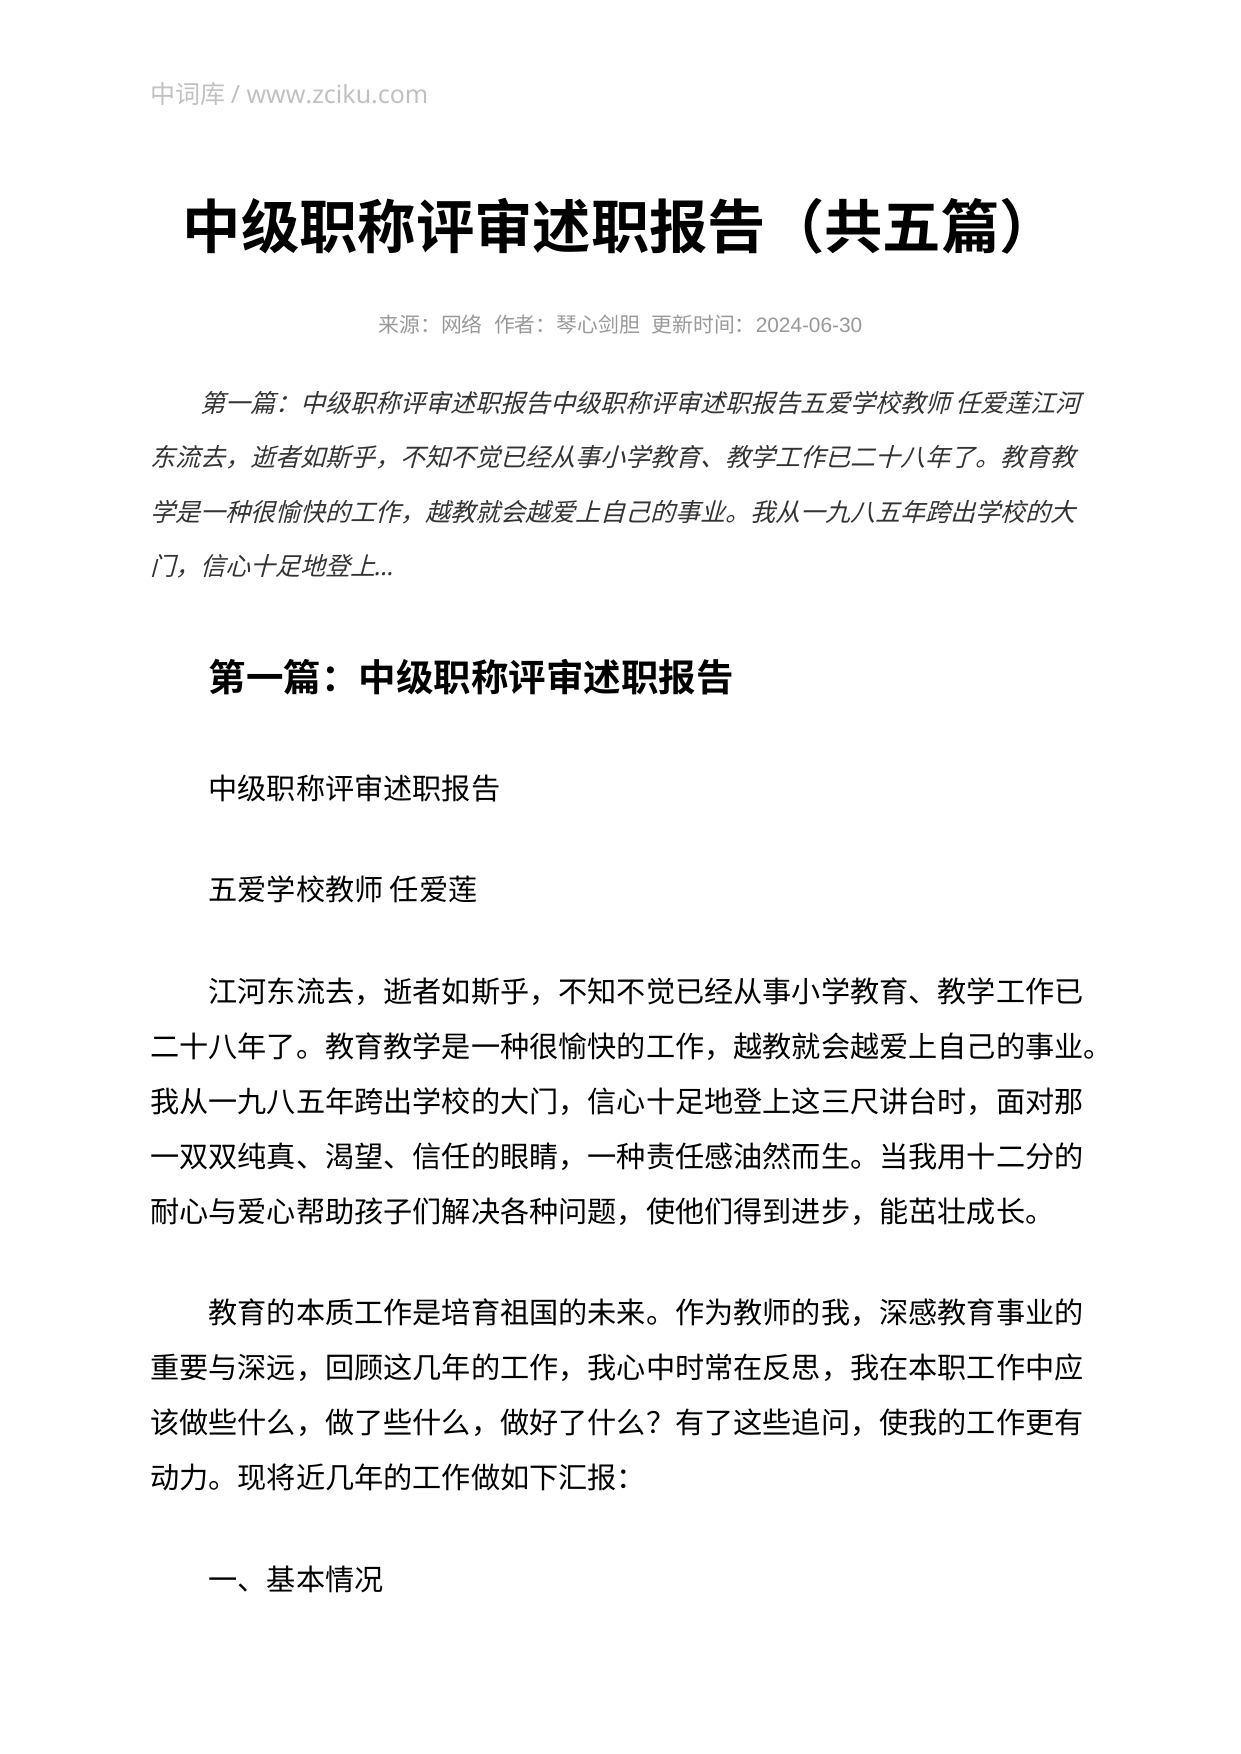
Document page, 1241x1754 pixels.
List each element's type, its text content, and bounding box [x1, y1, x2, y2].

text 第一篇：中级职称评审述职报告中级职称评审述职报告五爱学校教师 任爱莲江河东流去，逝者如斯乎，不知不觉已经从事小学教育、教学工作已二十八年了。教育教学是一种很愉快的工作，越教就会越爱上自己的事业。我从一九八五年跨出学校的大门，信心十足地登上... [150, 383, 1090, 583]
text 来源：网络 作者：琴心剑胆 更新时间：2024-06-30 [150, 313, 1090, 337]
text 中级职称评审述职报告 [150, 765, 1090, 807]
text 五爱学校教师 任爱莲 [150, 867, 1090, 909]
subtitle 中级职称评审述职报告（共五篇） [150, 181, 1090, 266]
text 一、基本情况 [150, 1557, 1090, 1599]
text 江河东流去，逝者如斯乎，不知不觉已经从事小学教育、教学工作已二十八年了。教育教学是一种很愉快的工作，越教就会越爱上自己的事业。我从一九八五年跨出学校的大门，信心十足地登上这三尺讲台时，面对那一双双纯真、渴望、信任的眼睛，一种责任感油然而生。当我用十二分的耐心与爱心帮助孩子们解决各种问题，使他们得到进步，能茁壮成长。 [150, 969, 1090, 1231]
text 教育的本质工作是培育祖国的未来。作为教师的我，深感教育事业的重要与深远，回顾这几年的工作，我心中时常在反思，我在本职工作中应该做些什么，做了些什么，做好了什么？有了这些追问，使我的工作更有动力。现将近几年的工作做如下汇报： [150, 1290, 1090, 1497]
text 第一篇：中级职称评审述职报告 [150, 648, 1090, 702]
